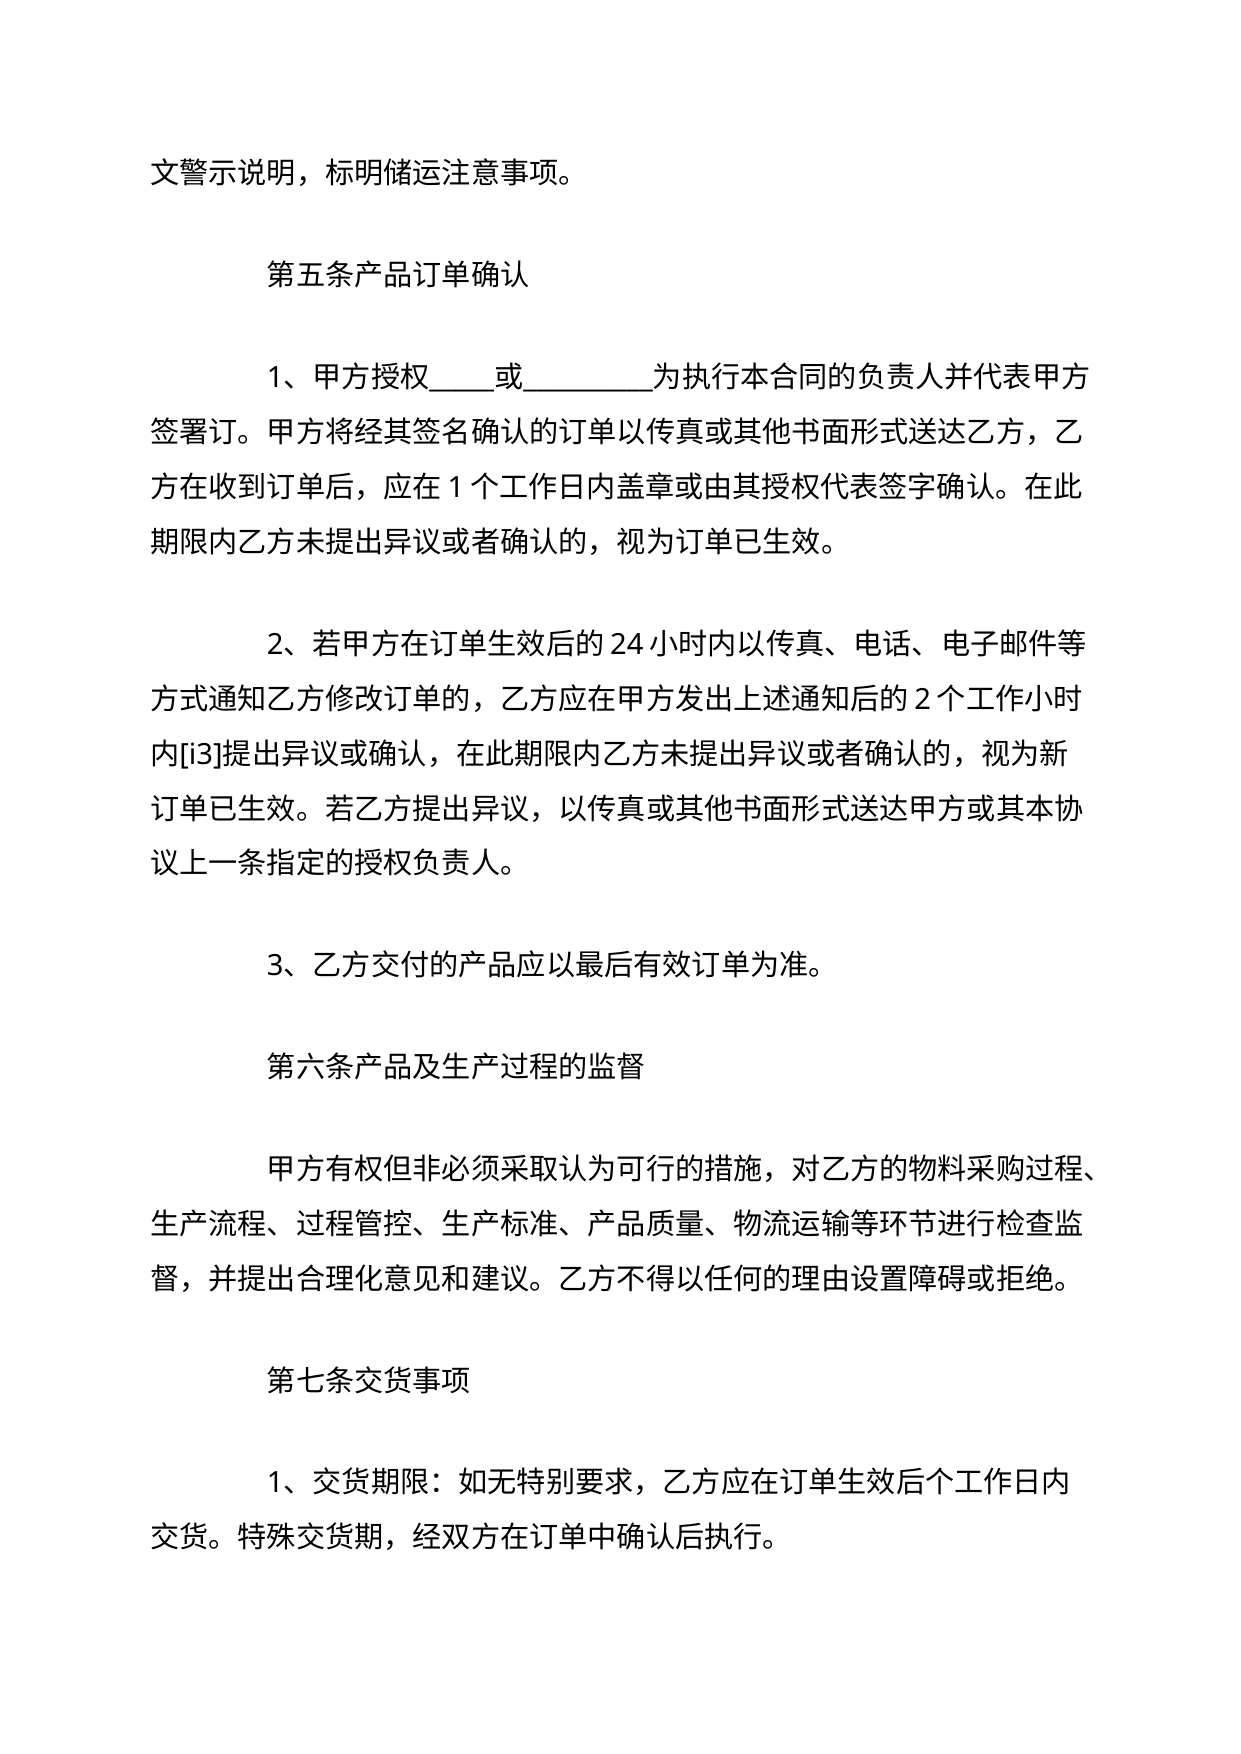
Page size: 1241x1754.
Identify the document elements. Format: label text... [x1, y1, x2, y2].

text 3、乙方交付的产品应以最后有效订单为准。 [150, 942, 1090, 984]
text 第七条交货事项 [150, 1357, 1090, 1399]
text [150, 150, 1090, 192]
text 第五条产品订单确认 [150, 252, 1090, 294]
text 1、甲方授权_____或__________为执行本合同的负责人并代表甲方签署订。甲方将经其签名确认的订单以传真或其他书面形式送达乙方，乙方在收到订单后，应在1个工作日内盖章或由其授权代表签字确认。在此期限内乙方未提出异议或者确认的，视为订单已生效。 [150, 353, 1090, 561]
text 2、若甲方在订单生效后的24小时内以传真、电话、电子邮件等方式通知乙方修改订单的，乙方应在甲方发出上述通知后的2个工作小时内[i3]提出异议或确认，在此期限内乙方未提出异议或者确认的，视为新订单已生效。若乙方提出异议，以传真或其他书面形式送达甲方或其本协议上一条指定的授权负责人。 [150, 620, 1090, 882]
text 第六条产品及生产过程的监督 [150, 1044, 1090, 1086]
text 1、交货期限：如无特别要求，乙方应在订单生效后个工作日内交货。特殊交货期，经双方在订单中确认后执行。 [150, 1459, 1090, 1556]
text 甲方有权但非必须采取认为可行的措施，对乙方的物料采购过程、生产流程、过程管控、生产标准、产品质量、物流运输等环节进行检查监督，并提出合理化意见和建议。乙方不得以任何的理由设置障碍或拒绝。 [150, 1146, 1090, 1298]
